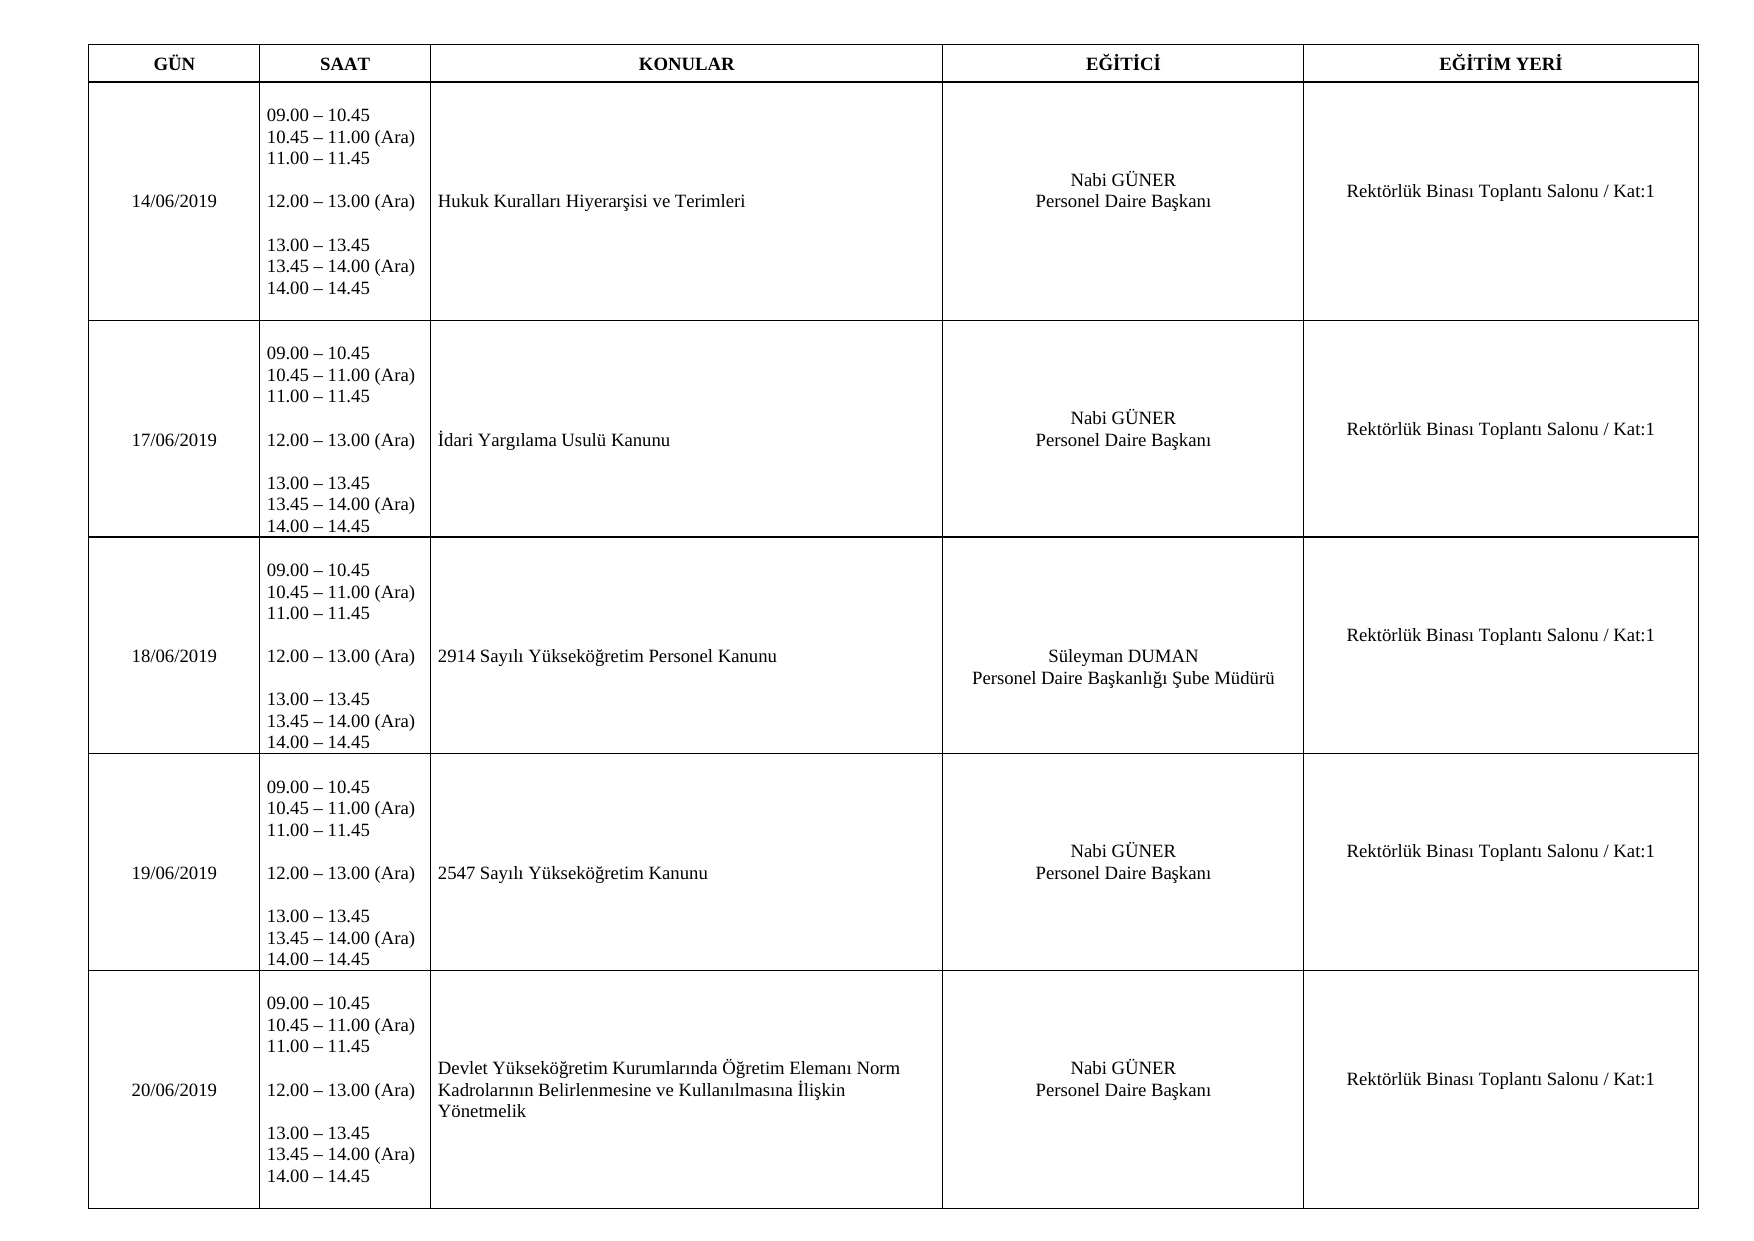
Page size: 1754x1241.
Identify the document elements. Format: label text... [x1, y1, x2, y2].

table_cell 14/06/2019 [89, 83, 259, 320]
table_cell 09.00 – 10.45 10.45 – 11.00 (Ara) 11.00 – 11.45 12.00 – 13.00 (Ara) 13.00 – 13.45 13.45 – 14.00 (Ara) 14.00 – 14.45 [260, 321, 430, 536]
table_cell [1304, 83, 1698, 320]
table_cell Rektörlük Binası Toplantı Salonu / Kat:1 [1304, 538, 1698, 753]
table_cell 09.00 – 10.45 10.45 – 11.00 (Ara) 11.00 – 11.45 12.00 – 13.00 (Ara) 13.00 – 13.45 13.45 – 14.00 (Ara) 14.00 – 14.45 [260, 754, 430, 970]
table_header EĞİTİM YERİ [1304, 45, 1698, 81]
table_header EĞİTİCİ [943, 45, 1303, 81]
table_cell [260, 971, 430, 1208]
table_cell 2914 Sayılı Yükseköğretim Personel Kanunu [431, 538, 942, 753]
table_cell 17/06/2019 [89, 321, 259, 536]
table_cell Nabi GÜNER Personel Daire Başkanı [943, 321, 1303, 536]
table_cell Nabi GÜNER Personel Daire Başkanı [943, 754, 1303, 970]
table_cell Hukuk Kuralları Hiyerarşisi ve Terimleri [431, 83, 942, 320]
table_cell Nabi GÜNER Personel Daire Başkanı [943, 971, 1303, 1208]
table_cell 19/06/2019 [89, 754, 259, 970]
table_cell Süleyman DUMAN Personel Daire Başkanlığı Şube Müdürü [943, 538, 1303, 753]
table_cell Nabi GÜNER Personel Daire Başkanı [943, 83, 1303, 320]
table_cell 18/06/2019 [89, 538, 259, 753]
table_cell Rektörlük Binası Toplantı Salonu / Kat:1 [1304, 321, 1698, 536]
table_cell Devlet Yükseköğretim Kurumlarında Öğretim Elemanı Norm Kadrolarının Belirlenmesine ve Kullanılmasına İlişkin Yönetmelik [431, 971, 942, 1208]
table_header SAAT [260, 45, 430, 81]
table_cell İdari Yargılama Usulü Kanunu [431, 321, 942, 536]
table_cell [260, 83, 430, 320]
table_cell 20/06/2019 [89, 971, 259, 1208]
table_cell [1304, 971, 1698, 1208]
table_cell 09.00 – 10.45 10.45 – 11.00 (Ara) 11.00 – 11.45 12.00 – 13.00 (Ara) 13.00 – 13.45 13.45 – 14.00 (Ara) 14.00 – 14.45 [260, 538, 430, 753]
table_cell Rektörlük Binası Toplantı Salonu / Kat:1 [1304, 754, 1698, 970]
table_header KONULAR [431, 45, 942, 81]
table_header GÜN [89, 45, 259, 81]
table_cell 2547 Sayılı Yükseköğretim Kanunu [431, 754, 942, 970]
